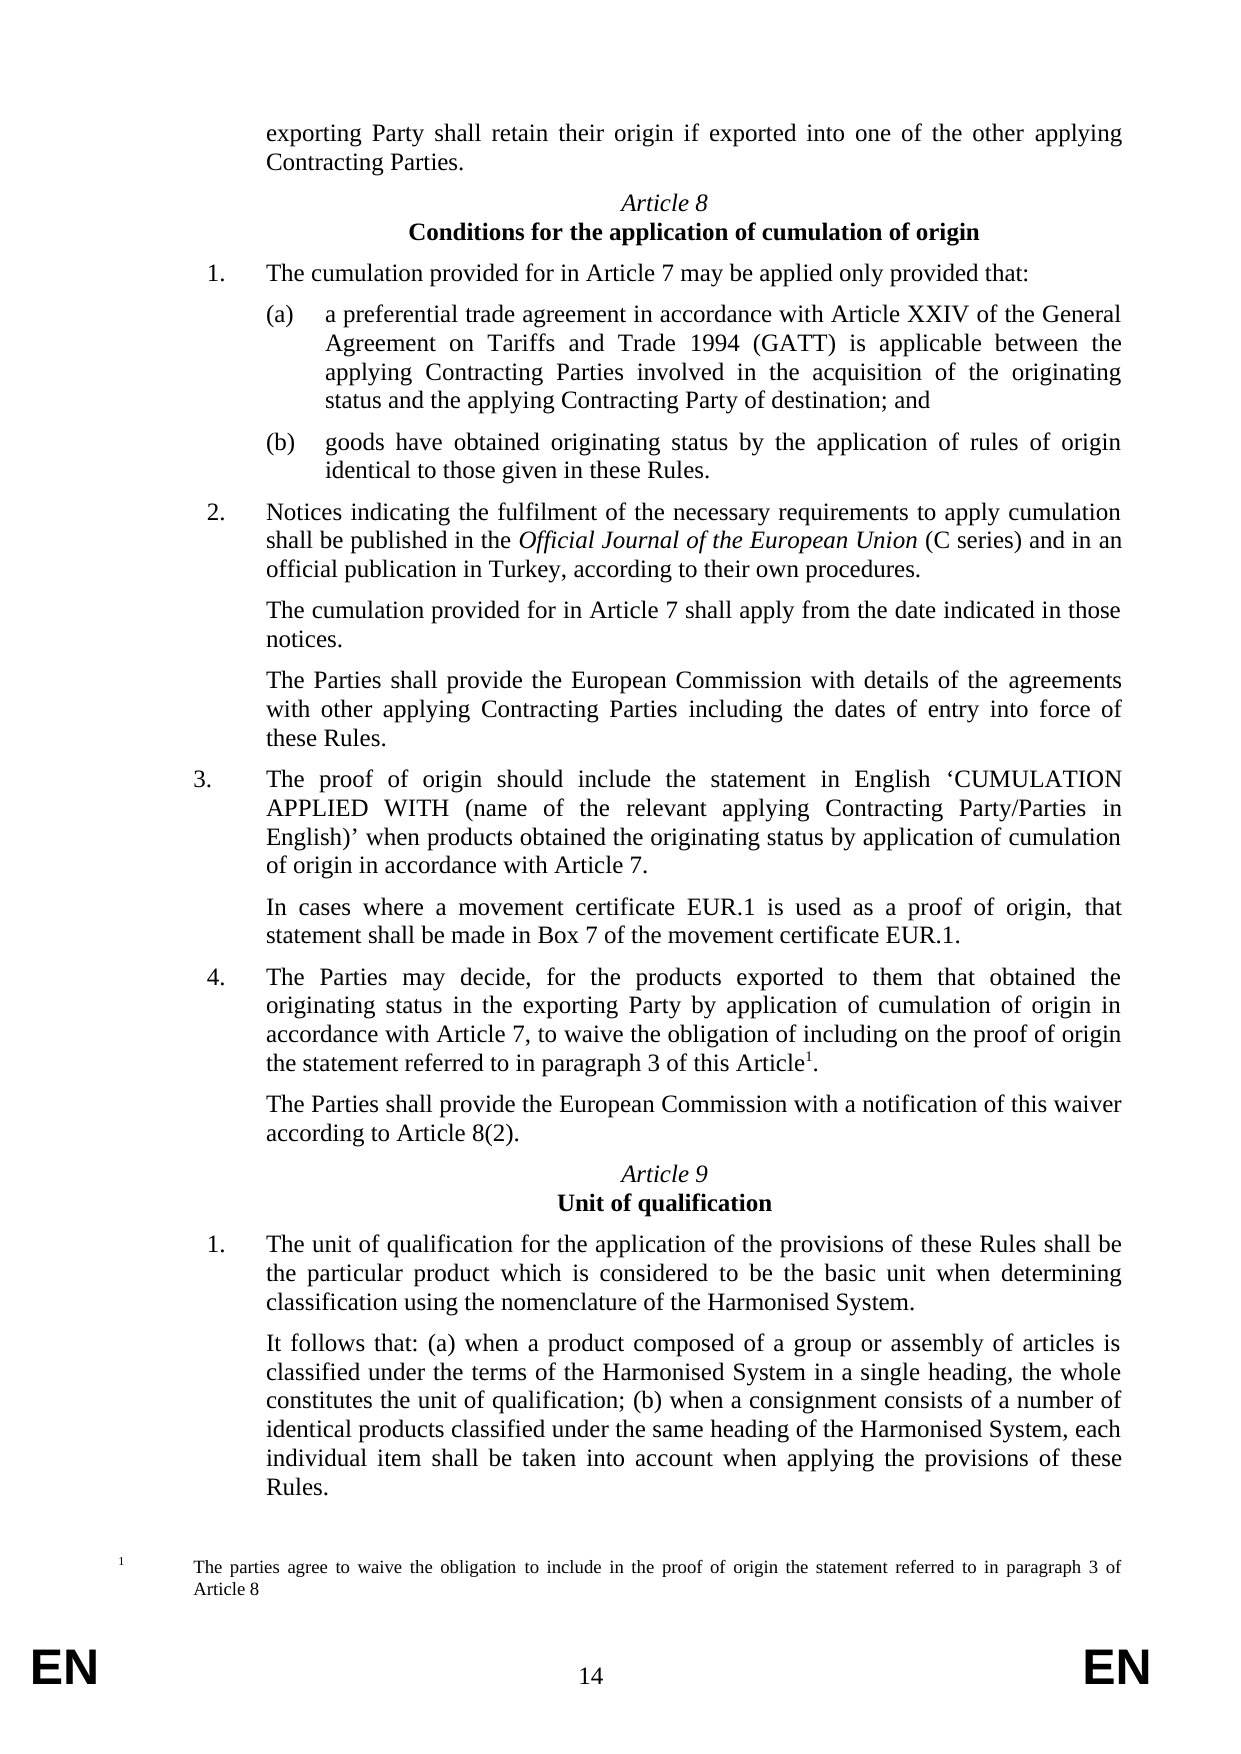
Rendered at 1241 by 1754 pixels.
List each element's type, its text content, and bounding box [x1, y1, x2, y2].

text 2. Notices indicating the fulfilment of the necessary requirements to apply cumulation shall be published in the Official Journal of the European Union (C series) and in an official publication in Turkey, according to their own procedures. [207, 497, 1122, 583]
text It follows that: (a) when a product composed of a group or assembly of articles is classified under the terms of the Harmonised System in a single heading, the whole constitutes the unit of qualification; (b) when a consignment consists of a number of identical products classified under the same heading of the Harmonised System, each individual item shall be taken into account when applying the provisions of these Rules. [266, 1328, 1122, 1501]
text The cumulation provided for in Article 7 shall apply from the date indicated in those notices. [266, 596, 1122, 653]
text The Parties shall provide the European Commission with details of the agreements with other applying Contracting Parties including the dates of entry into force of these Rules. [266, 666, 1122, 752]
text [207, 118, 1122, 176]
text (a) a preferential trade agreement in accordance with Article XXIV of the General Agreement on Tariffs and Trade 1994 (GATT) is applicable between the applying Contracting Parties involved in the acquisition of the originating status and the applying Contracting Party of destination; and [266, 299, 1122, 414]
text 1. The unit of qualification for the application of the provisions of these Rules shall be the particular product which is considered to be the basic unit when determining classification using the nomenclature of the Harmonised System. [207, 1229, 1122, 1316]
text 3. The proof of origin should include the statement in English ‘CUMULATION APPLIED WITH (name of the relevant applying Contracting Party/Parties in English)’ when products obtained the originating status by application of cumulation of origin in accordance with Article 7. [193, 764, 1122, 879]
text 4. The Parties may decide, for the products exported to them that obtained the originating status in the exporting Party by application of cumulation of origin in accordance with Article 7, to waive the obligation of including on the proof of origin the statement referred to in paragraph 3 of this Article. [207, 962, 1122, 1077]
text Article 8 Conditions for the application of cumulation of origin [207, 188, 1122, 246]
text The Parties shall provide the European Commission with a notification of this waiver according to Article 8(2). [266, 1089, 1122, 1147]
text Article 9 Unit of qualification [207, 1159, 1122, 1217]
text 1. The cumulation provided for in Article 7 may be applied only provided that: [207, 258, 1122, 287]
text In cases where a movement certificate EUR.1 is used as a proof of origin, that statement shall be made in Box 7 of the movement certificate EUR.1. [266, 892, 1122, 949]
text (b) goods have obtained originating status by the application of rules of origin identical to those given in these Rules. [266, 427, 1122, 484]
